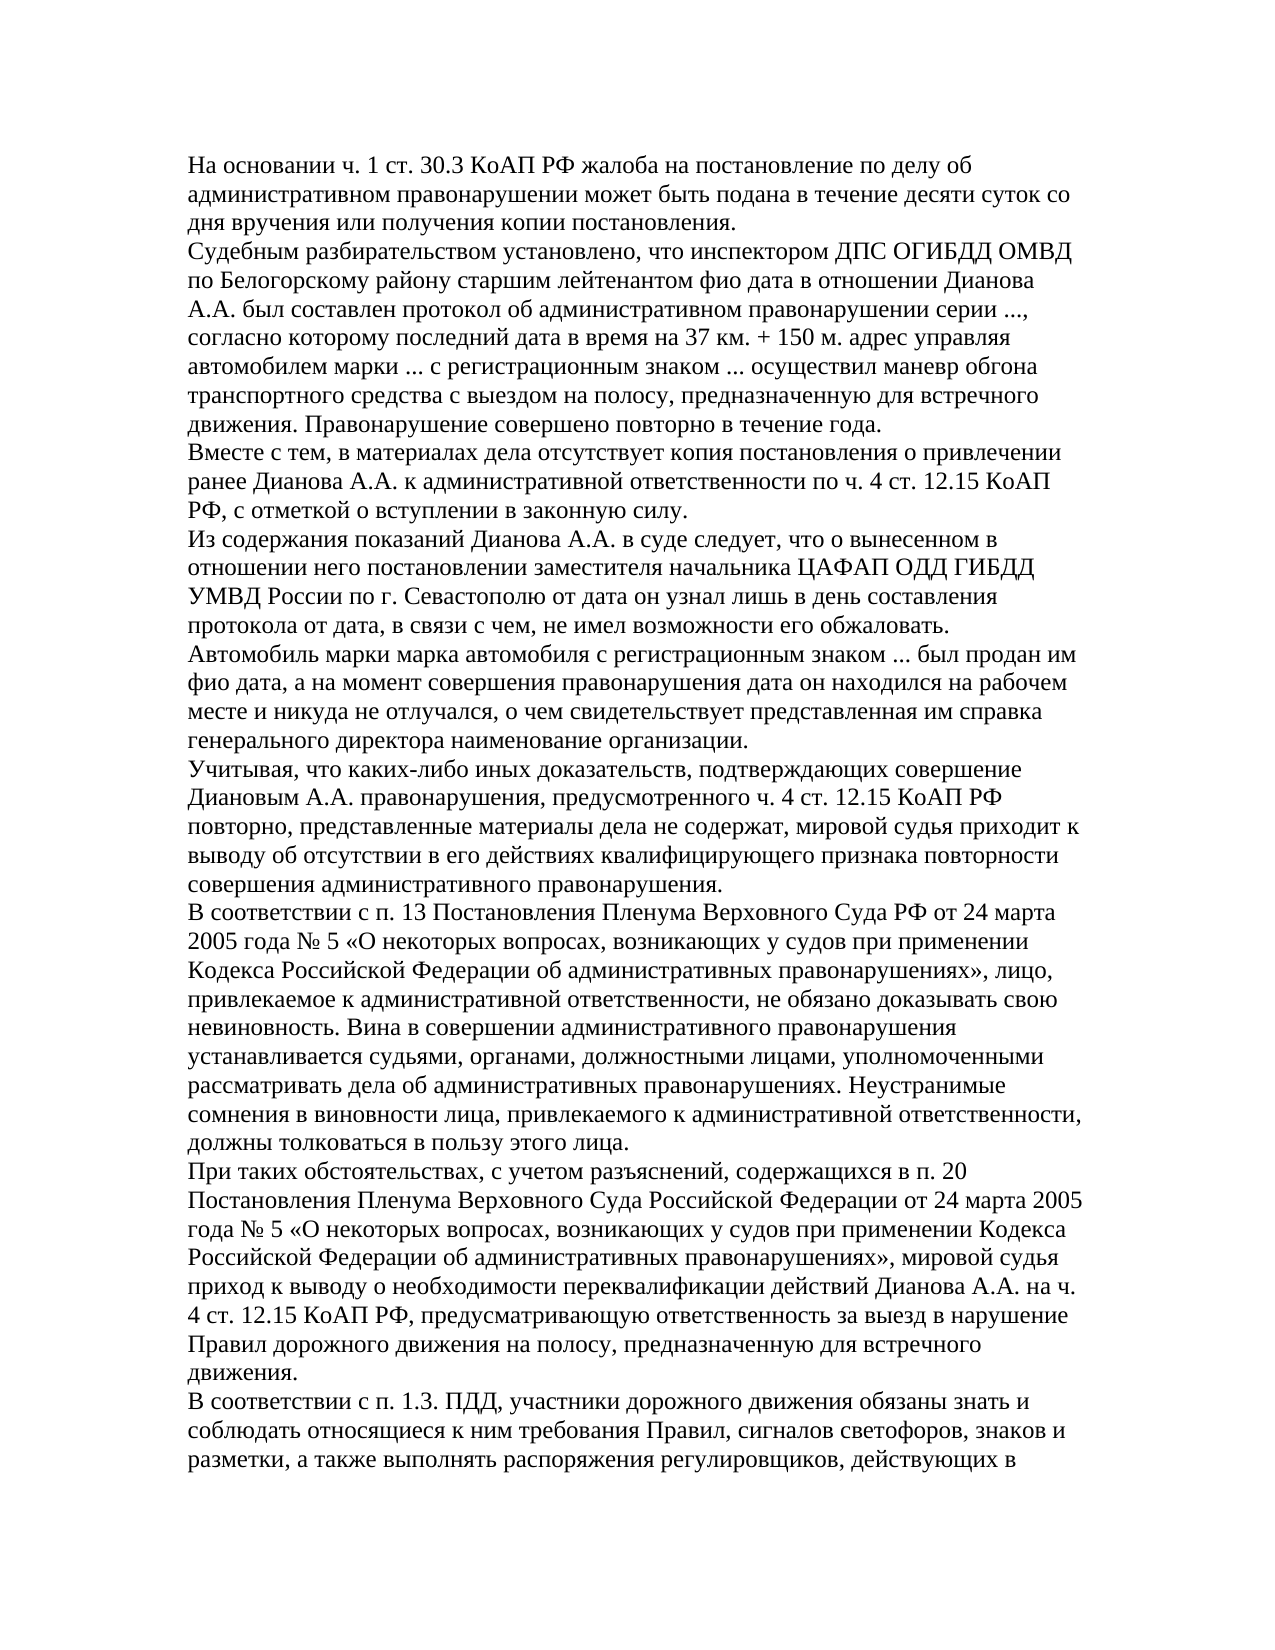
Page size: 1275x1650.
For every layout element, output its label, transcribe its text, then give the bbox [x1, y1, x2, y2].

text Вместе с тем, в материалах дела отсутствует копия постановления о привлечении ранее Дианова А.А. к административной ответственности по ч. 4 ст. 12.15 КоАП РФ, с отметкой о вступлении в законную силу. [187, 437, 1087, 524]
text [187, 1386, 1087, 1472]
text Судебным разбирательством установлено, что инспектором ДПС ОГИБДД ОМВД по Белогорскому району старшим лейтенантом фио дата в отношении Дианова А.А. был составлен протокол об административном правонарушении серии ..., согласно которому последний дата в время на 37 км. + 150 м. адрес управляя автомобилем марки ... с регистрационным знаком ... осуществил маневр обгона транспортного средства с выездом на полосу, предназначенную для встречного движения. Правонарушение совершено повторно в течение года. [187, 236, 1087, 437]
text Учитывая, что каких-либо иных доказательств, подтверждающих совершение Диановым А.А. правонарушения, предусмотренного ч. 4 ст. 12.15 КоАП РФ повторно, представленные материалы дела не содержат, мировой судья приходит к выводу об отсутствии в его действиях квалифицирующего признака повторности совершения административного правонарушения. [187, 754, 1087, 897]
text На основании ч. 1 ст. 30.3 КоАП РФ жалоба на постановление по делу об административном правонарушении может быть подана в течение десяти суток со дня вручения или получения копии постановления. [187, 150, 1087, 236]
text Из содержания показаний Дианова А.А. в суде следует, что о вынесенном в отношении него постановлении заместителя начальника ЦАФАП ОДД ГИБДД УМВД России по г. Севастополю от дата он узнал лишь в день составления протокола от дата, в связи с чем, не имел возможности его обжаловать. Автомобиль марки марка автомобиля с регистрационным знаком ... был продан им фио дата, а на момент совершения правонарушения дата он находился на рабочем месте и никуда не отлучался, о чем свидетельствует представленная им справка генерального директора наименование организации. [187, 524, 1087, 754]
text В соответствии с п. 13 Постановления Пленума Верховного Суда РФ от 24 марта 2005 года № 5 «О некоторых вопросах, возникающих у судов при применении Кодекса Российской Федерации об административных правонарушениях», лицо, привлекаемое к административной ответственности, не обязано доказывать свою невиновность. Вина в совершении административного правонарушения устанавливается судьями, органами, должностными лицами, уполномоченными рассматривать дела об административных правонарушениях. Неустранимые сомнения в виновности лица, привлекаемого к административной ответственности, должны толковаться в пользу этого лица. [187, 897, 1087, 1156]
text При таких обстоятельствах, с учетом разъяснений, содержащихся в п. 20 Постановления Пленума Верховного Суда Российской Федерации от 24 марта 2005 года № 5 «О некоторых вопросах, возникающих у судов при применении Кодекса Российской Федерации об административных правонарушениях», мировой судья приход к выводу о необходимости переквалификации действий Дианова А.А. на ч. 4 ст. 12.15 КоАП РФ, предусматривающую ответственность за выезд в нарушение Правил дорожного движения на полосу, предназначенную для встречного движения. [187, 1156, 1087, 1386]
